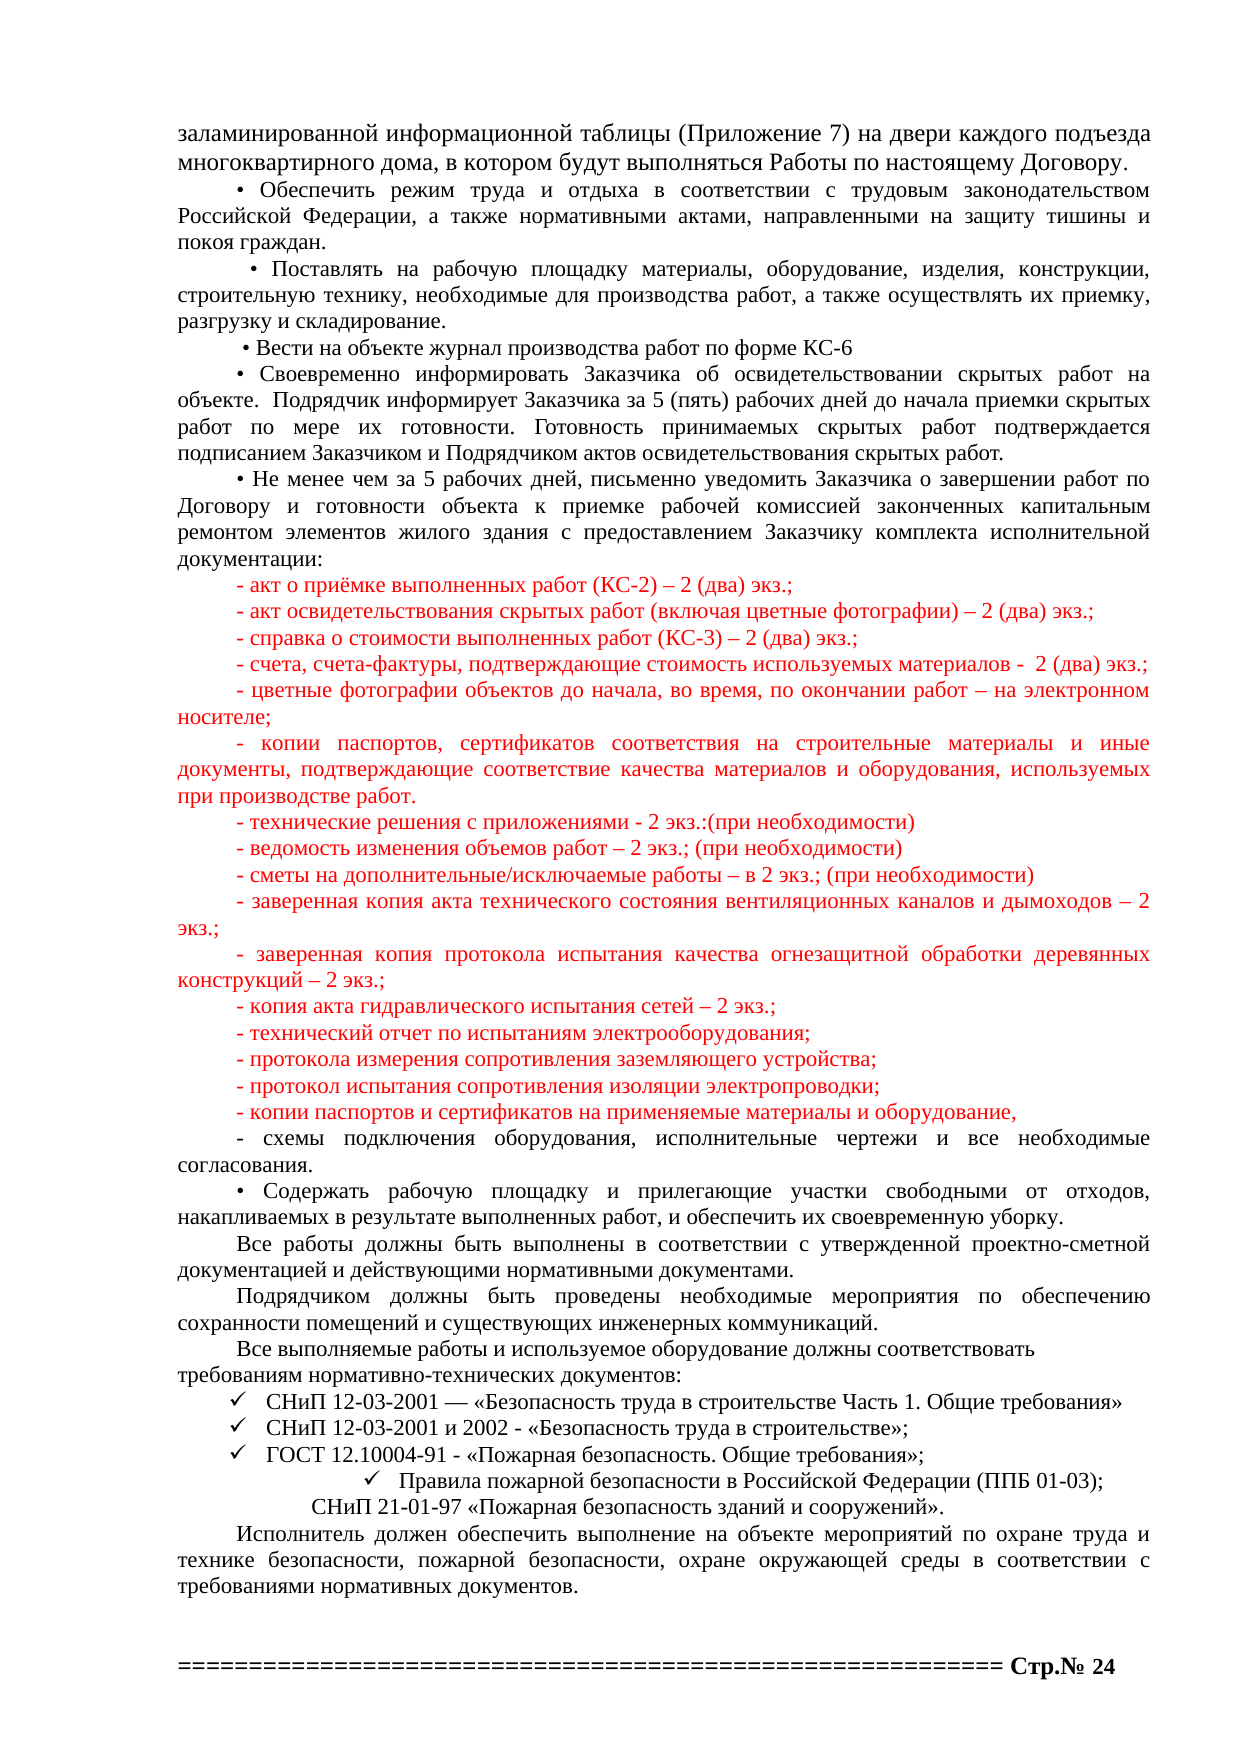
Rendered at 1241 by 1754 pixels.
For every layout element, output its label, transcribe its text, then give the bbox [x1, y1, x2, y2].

text - счета, счета-фактуры, подтверждающие стоимость используемых материалов - 2 (два) экз.; [177, 650, 1152, 676]
text • Поставлять на рабочую площадку материалы, оборудование, изделия, конструкции, строительную технику, необходимые для производства работ, а также осуществлять их приемку, разгрузку и складирование. [177, 255, 1152, 334]
text Подрядчиком должны быть проведены необходимые мероприятия по обеспечению сохранности помещений и существующих инженерных коммуникаций. [177, 1282, 1152, 1335]
text - цветные фотографии объектов до начала, во время, по окончании работ – на электронном носителе; [177, 676, 1152, 729]
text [177, 118, 1152, 176]
list Правила пожарной безопасности в Российской Федерации (ППБ 01-03); СНиП 21-01-97 «Пожарная безопасность зданий и сооружений». [311, 1467, 1152, 1520]
text - сметы на дополнительные/исключаемые работы – в 2 экз.; (при необходимости) [177, 861, 1152, 887]
text Все выполняемые работы и используемое оборудование должны соответствовать требованиям нормативно-технических документов: [177, 1335, 1152, 1388]
text • Содержать рабочую площадку и прилегающие участки свободными от отходов, накапливаемых в результате выполненных работ, и обеспечить их своевременную уборку. [177, 1177, 1152, 1230]
text • Вести на объекте журнал производства работ по форме КС-6 [177, 334, 1152, 360]
text • Своевременно информировать Заказчика об освидетельствовании скрытых работ на объекте. Подрядчик информирует Заказчика за 5 (пять) рабочих дней до начала приемки скрытых работ по мере их готовности. Готовность принимаемых скрытых работ подтверждается подписанием Заказчиком и Подрядчиком актов освидетельствования скрытых работ. [177, 360, 1152, 466]
text • Обеспечить режим труда и отдыха в соответствии с трудовым законодательством Российской Федерации, а также нормативными актами, направленными на защиту тишины и покоя граждан. [177, 176, 1152, 255]
text - технический отчет по испытаниям электрооборудования; [177, 1019, 1152, 1045]
text Исполнитель должен обеспечить выполнение на объекте мероприятий по охране труда и технике безопасности, пожарной безопасности, охране окружающей среды в соответствии с требованиями нормативных документов. [177, 1520, 1152, 1599]
list СНиП 12-03-2001 — «Безопасность труда в строительстве Часть 1. Общие требования» [228, 1388, 1152, 1414]
text - схемы подключения оборудования, исполнительные чертежи и все необходимые согласования. [177, 1124, 1152, 1177]
text Все работы должны быть выполнены в соответствии с утвержденной проектно-сметной документацией и действующими нормативными документами. [177, 1230, 1152, 1282]
text - ведомость изменения объемов работ – 2 экз.; (при необходимости) [177, 834, 1152, 861]
list СНиП 12-03-2001 и 2002 - «Безопасность труда в строительстве»; [228, 1414, 1152, 1441]
text - справка о стоимости выполненных работ (КС-3) – 2 (два) экз.; [177, 624, 1152, 650]
list ГОСТ 12.10004-91 - «Пожарная безопасность. Общие требования»; [228, 1441, 1152, 1467]
text - заверенная копия протокола испытания качества огнезащитной обработки деревянных конструкций – 2 экз.; [177, 940, 1152, 993]
text - протокола измерения сопротивления заземляющего устройства; [177, 1045, 1152, 1072]
text - акт освидетельствования скрытых работ (включая цветные фотографии) – 2 (два) экз.; [177, 597, 1152, 624]
text - акт о приёмке выполненных работ (КС-2) – 2 (два) экз.; [177, 571, 1152, 597]
text - технические решения с приложениями - 2 экз.:(при необходимости) [177, 808, 1152, 834]
text - протокол испытания сопротивления изоляции электропроводки; [177, 1072, 1152, 1098]
text - заверенная копия акта технического состояния вентиляционных каналов и дымоходов – 2 экз.; [177, 887, 1152, 940]
text - копии паспортов, сертификатов соответствия на строительные материалы и иные документы, подтверждающие соответствие качества материалов и оборудования, используемых при производстве работ. [177, 729, 1152, 808]
text - копии паспортов и сертификатов на применяемые материалы и оборудование, [177, 1098, 1152, 1124]
text - копия акта гидравлического испытания сетей – 2 экз.; [177, 993, 1152, 1019]
text • Не менее чем за 5 рабочих дней, письменно уведомить Заказчика о завершении работ по Договору и готовности объекта к приемке рабочей комиссией законченных капитальным ремонтом элементов жилого здания с предоставлением Заказчику комплекта исполнительной документации: [177, 466, 1152, 571]
